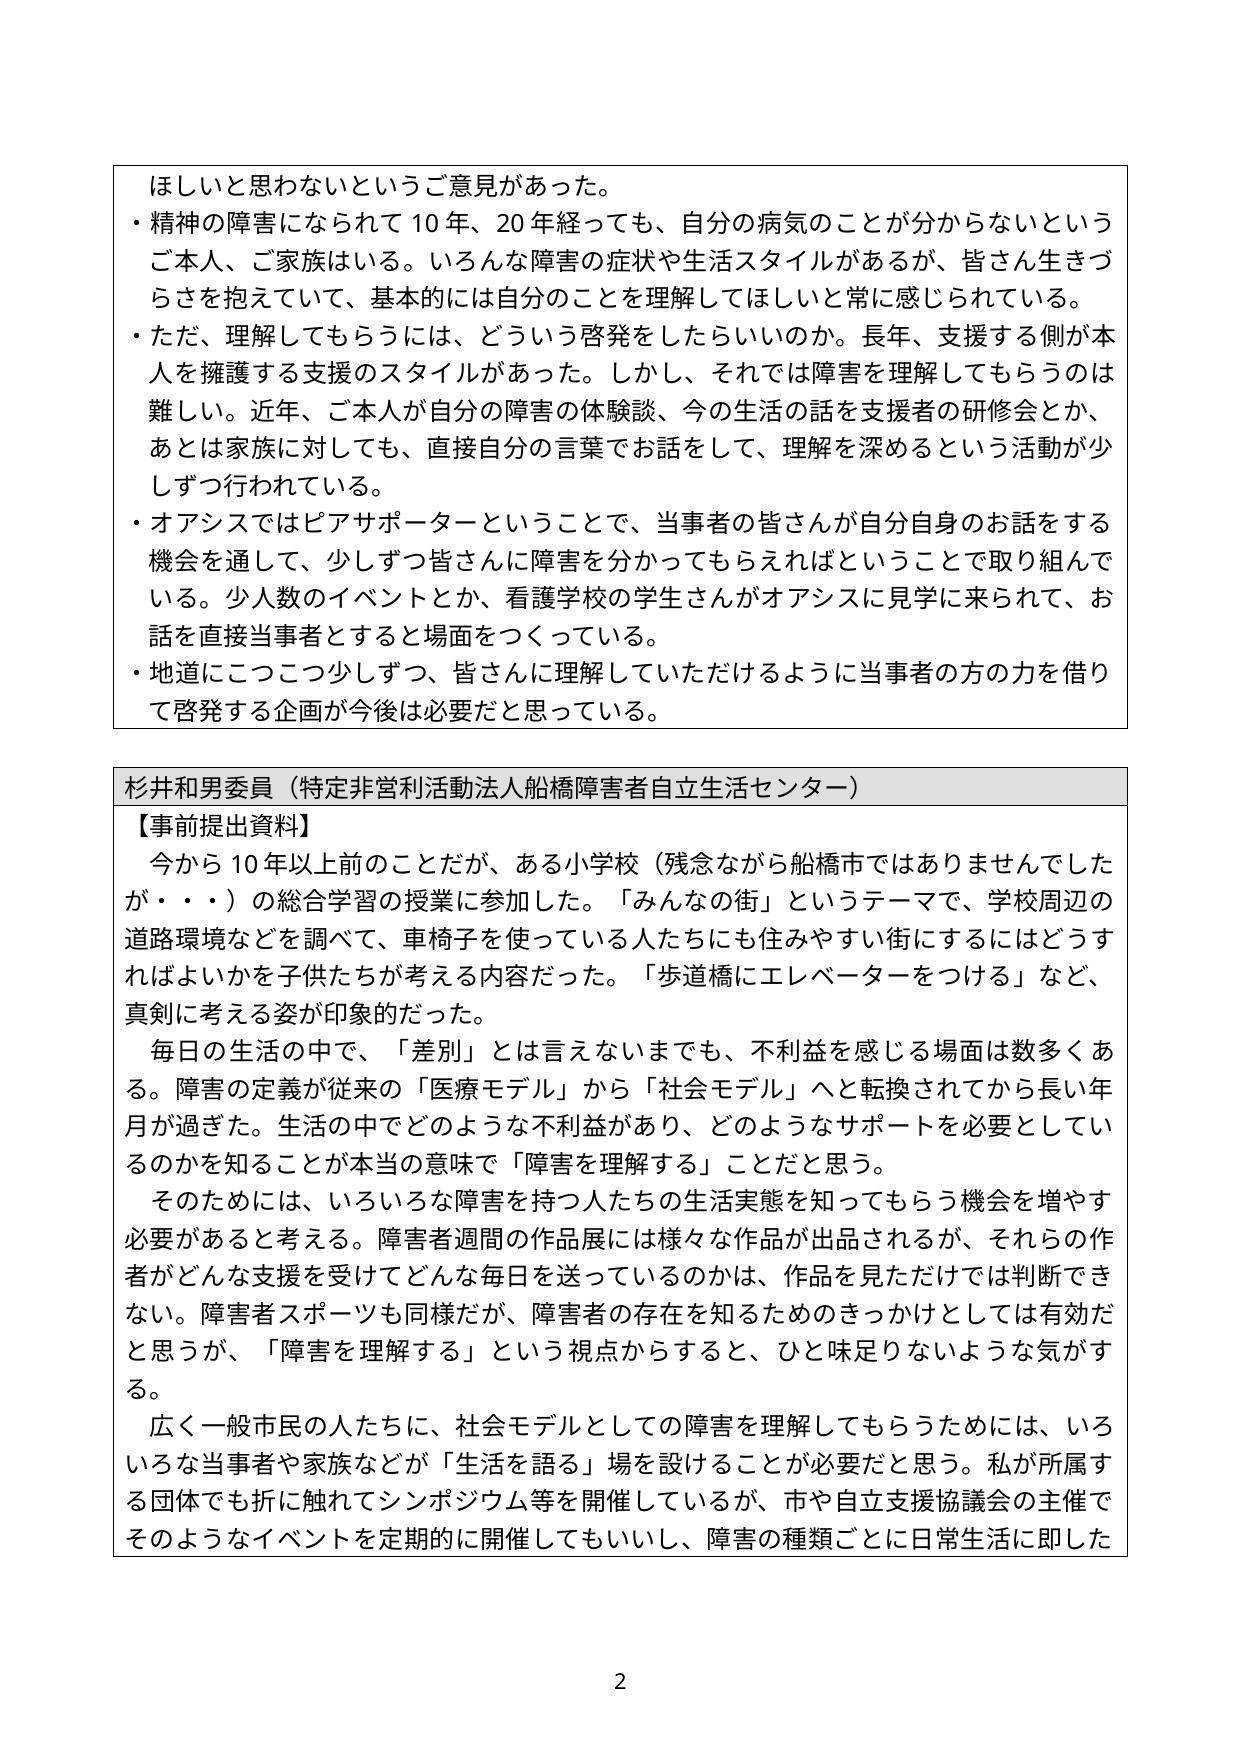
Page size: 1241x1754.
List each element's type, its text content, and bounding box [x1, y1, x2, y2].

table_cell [114, 166, 1127, 728]
table_header 杉井和男委員（特定非営利活動法人船橋障害者自立生活センター） [114, 768, 1127, 805]
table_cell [114, 806, 1127, 1556]
